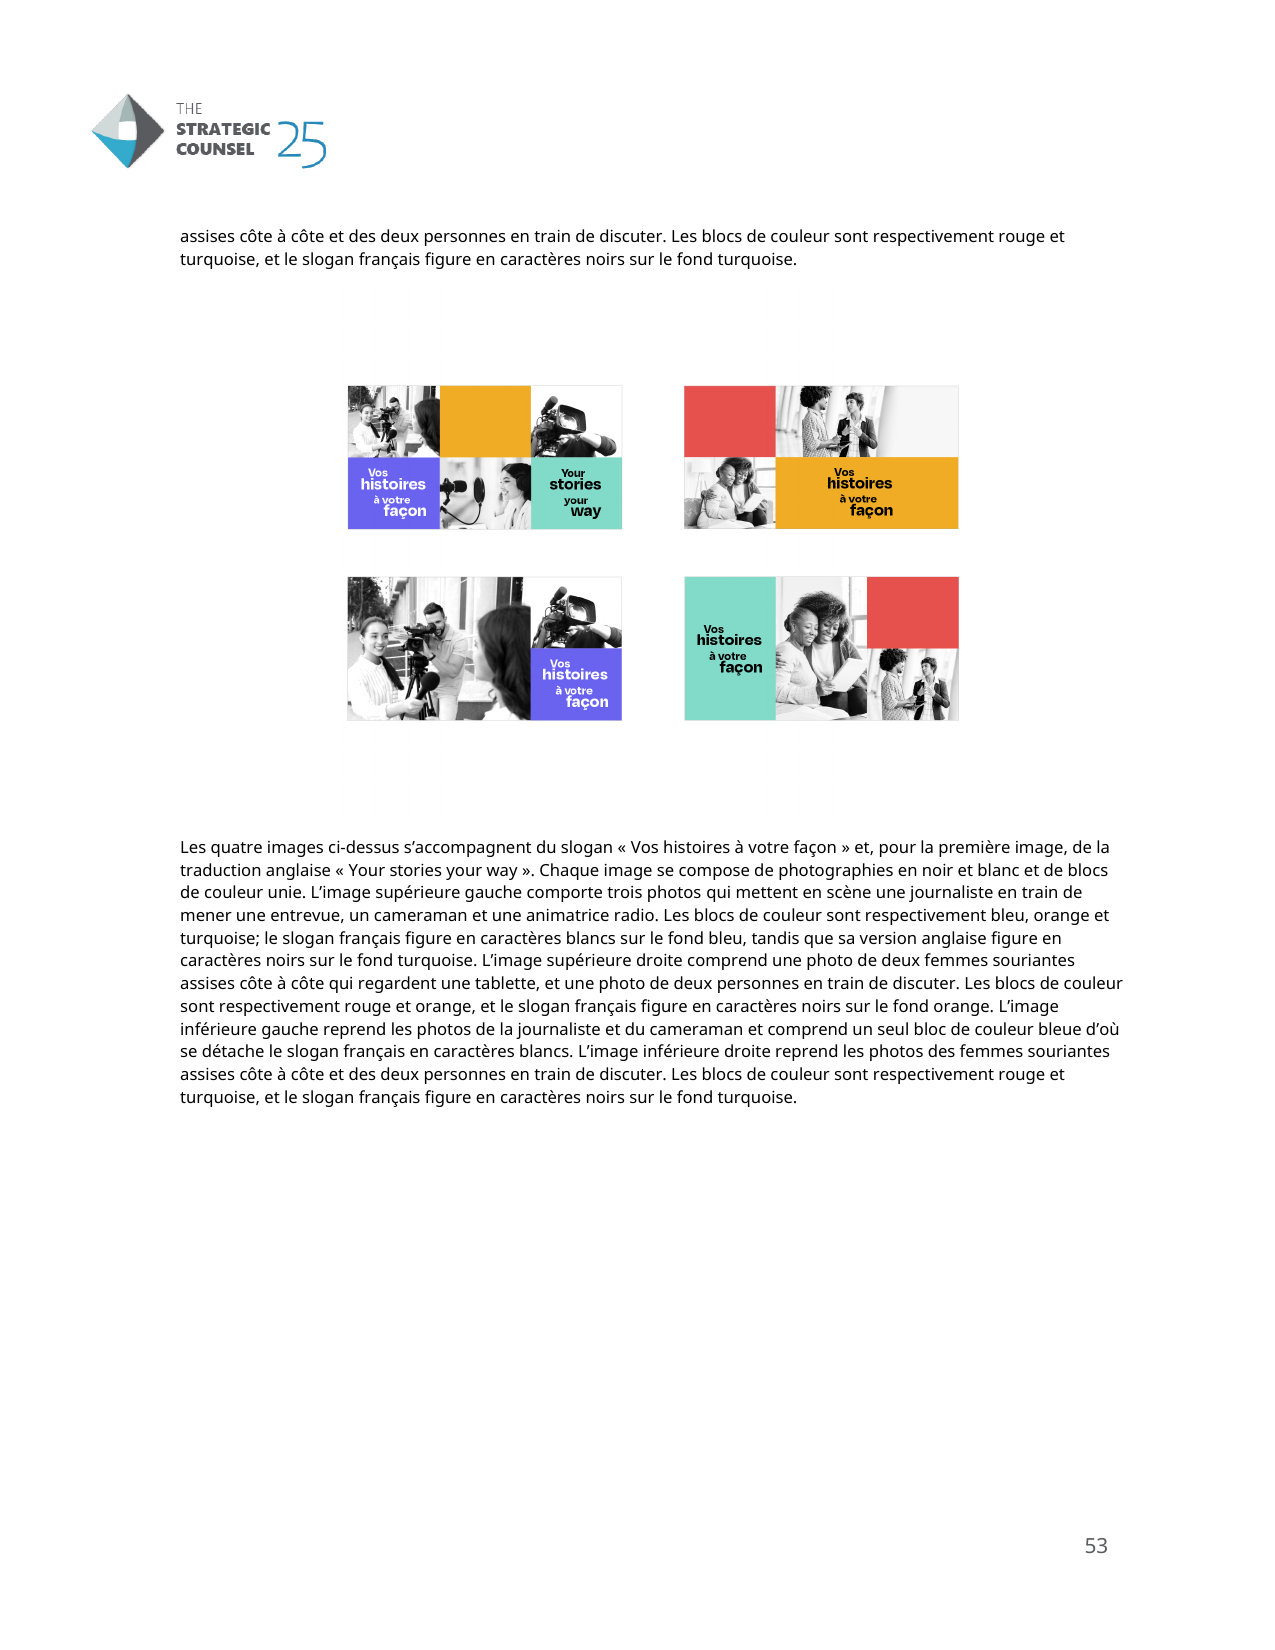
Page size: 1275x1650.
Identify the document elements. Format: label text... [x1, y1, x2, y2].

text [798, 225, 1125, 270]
text Les quatre images ci-dessus s’accompagnent du slogan « Vos histoires à votre façon » et, pour la première image, de la traduction anglaise « Your stories your way ». Chaque image se compose de photographies en noir et blanc et de blocs de couleur unie. L’image supérieure gauche comporte trois photos qui mettent en scène une journaliste en train de mener une entrevue, un cameraman et une animatrice radio. Les blocs de couleur sont respectivement bleu, orange et turquoise; le slogan français figure en caractères blancs sur le fond bleu, tandis que sa version anglaise figure en caractères noirs sur le fond turquoise. L’image supérieure droite comprend une photo de deux femmes souriantes assises côte à côte qui regardent une tablette, et une photo de deux personnes en train de discuter. Les blocs de couleur sont respectivement rouge et orange, et le slogan français figure en caractères noirs sur le fond orange. L’image inférieure gauche reprend les photos de la journaliste et du cameraman et comprend un seul bloc de couleur bleue d’où se détache le slogan français en caractères blancs. L’image inférieure droite reprend les photos des femmes souriantes assises côte à côte et des deux personnes en train de discuter. Les blocs de couleur sont respectivement rouge et turquoise, et le slogan français figure en caractères noirs sur le fond turquoise. [180, 836, 1125, 1108]
picture [91, 72, 445, 215]
picture [180, 287, 1125, 819]
